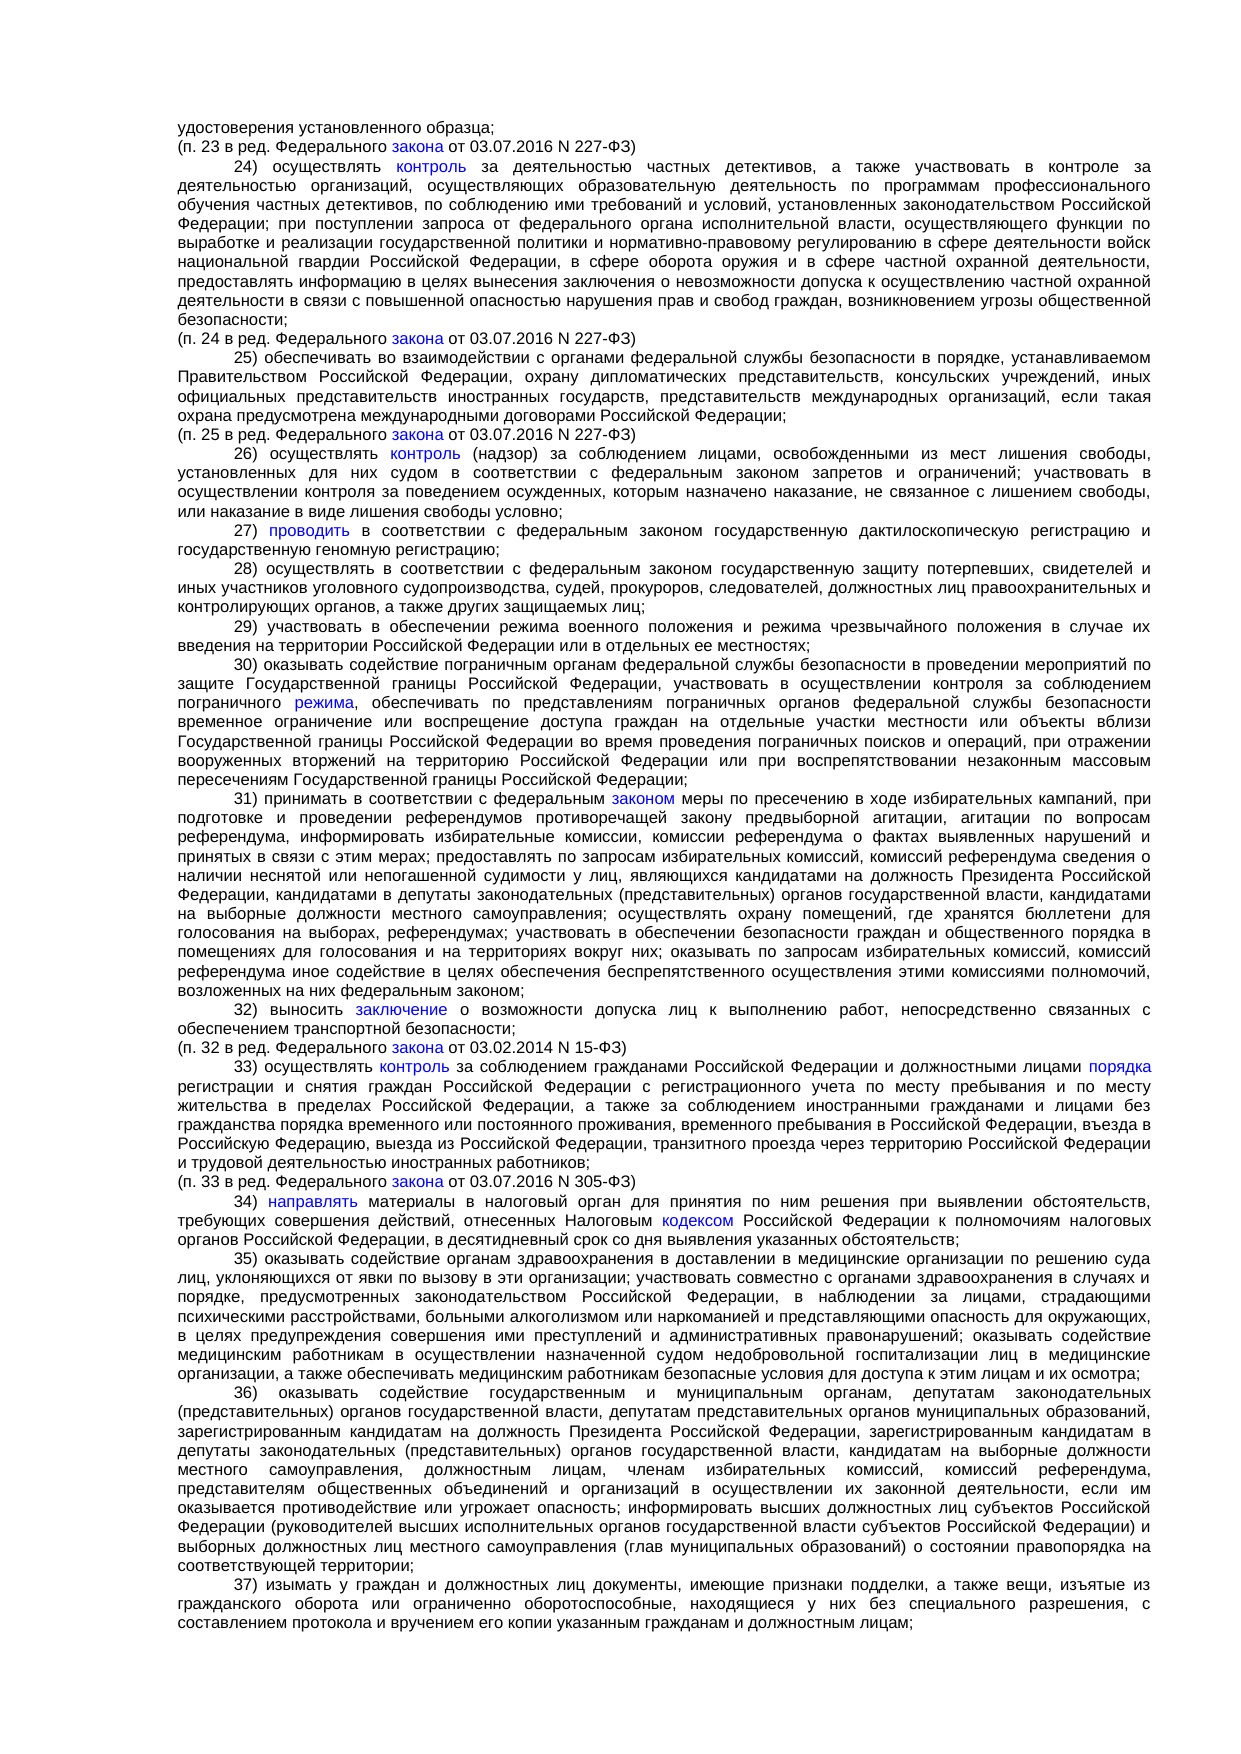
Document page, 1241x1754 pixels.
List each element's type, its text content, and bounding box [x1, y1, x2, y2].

text 34) направлять материалы в налоговый орган для принятия по ним решения при выявлении обстоятельств, требующих совершения действий, отнесенных Налоговым кодексом Российской Федерации к полномочиям налоговых органов Российской Федерации, в десятидневный срок со дня выявления указанных обстоятельств; [177, 1191, 1152, 1249]
text 36) оказывать содействие государственным и муниципальным органам, депутатам законодательных (представительных) органов государственной власти, депутатам представительных органов муниципальных образований, зарегистрированным кандидатам на должность Президента Российской Федерации, зарегистрированным кандидатам в депутаты законодательных (представительных) органов государственной власти, кандидатам на выборные должности местного самоуправления, должностным лицам, членам избирательных комиссий, комиссий референдума, представителям общественных объединений и организаций в осуществлении их законной деятельности, если им оказывается противодействие или угрожает опасность; информировать высших должностных лиц субъектов Российской Федерации (руководителей высших исполнительных органов государственной власти субъектов Российской Федерации) и выборных должностных лиц местного самоуправления (глав муниципальных образований) о состоянии правопорядка на соответствующей территории; [177, 1383, 1152, 1575]
text (п. 32 в ред. Федерального закона от 03.02.2014 N 15-ФЗ) [177, 1038, 1152, 1057]
text 26) осуществлять контроль (надзор) за соблюдением лицами, освобожденными из мест лишения свободы, установленных для них судом в соответствии с федеральным законом запретов и ограничений; участвовать в осуществлении контроля за поведением осужденных, которым назначено наказание, не связанное с лишением свободы, или наказание в виде лишения свободы условно; [177, 444, 1152, 521]
text 29) участвовать в обеспечении режима военного положения и режима чрезвычайного положения в случае их введения на территории Российской Федерации или в отдельных ее местностях; [177, 616, 1152, 655]
text (п. 33 в ред. Федерального закона от 03.07.2016 N 305-ФЗ) [177, 1172, 1152, 1191]
text 25) обеспечивать во взаимодействии с органами федеральной службы безопасности в порядке, устанавливаемом Правительством Российской Федерации, охрану дипломатических представительств, консульских учреждений, иных официальных представительств иностранных государств, представительств международных организаций, если такая охрана предусмотрена международными договорами Российской Федерации; [177, 348, 1152, 425]
text 35) оказывать содействие органам здравоохранения в доставлении в медицинские организации по решению суда лиц, уклоняющихся от явки по вызову в эти организации; участвовать совместно с органами здравоохранения в случаях и порядке, предусмотренных законодательством Российской Федерации, в наблюдении за лицами, страдающими психическими расстройствами, больными алкоголизмом или наркоманией и представляющими опасность для окружающих, в целях предупреждения совершения ими преступлений и административных правонарушений; оказывать содействие медицинским работникам в осуществлении назначенной судом недобровольной госпитализации лиц в медицинские организации, а также обеспечивать медицинским работникам безопасные условия для доступа к этим лицам и их осмотра; [177, 1249, 1152, 1383]
text (п. 24 в ред. Федерального закона от 03.07.2016 N 227-ФЗ) [177, 329, 1152, 348]
text 37) изымать у граждан и должностных лиц документы, имеющие признаки подделки, а также вещи, изъятые из гражданского оборота или ограниченно оборотоспособные, находящиеся у них без специального разрешения, с составлением протокола и вручением его копии указанным гражданам и должностным лицам; [177, 1575, 1152, 1632]
text 30) оказывать содействие пограничным органам федеральной службы безопасности в проведении мероприятий по защите Государственной границы Российской Федерации, участвовать в осуществлении контроля за соблюдением пограничного режима, обеспечивать по представлениям пограничных органов федеральной службы безопасности временное ограничение или воспрещение доступа граждан на отдельные участки местности или объекты вблизи Государственной границы Российской Федерации во время проведения пограничных поисков и операций, при отражении вооруженных вторжений на территорию Российской Федерации или при воспрепятствовании незаконным массовым пересечениям Государственной границы Российской Федерации; [177, 655, 1152, 789]
text (п. 23 в ред. Федерального закона от 03.07.2016 N 227-ФЗ) [177, 137, 1152, 156]
text 31) принимать в соответствии с федеральным законом меры по пресечению в ходе избирательных кампаний, при подготовке и проведении референдумов противоречащей закону предвыборной агитации, агитации по вопросам референдума, информировать избирательные комиссии, комиссии референдума о фактах выявленных нарушений и принятых в связи с этим мерах; предоставлять по запросам избирательных комиссий, комиссий референдума сведения о наличии неснятой или непогашенной судимости у лиц, являющихся кандидатами на должность Президента Российской Федерации, кандидатами в депутаты законодательных (представительных) органов государственной власти, кандидатами на выборные должности местного самоуправления; осуществлять охрану помещений, где хранятся бюллетени для голосования на выборах, референдумах; участвовать в обеспечении безопасности граждан и общественного порядка в помещениях для голосования и на территориях вокруг них; оказывать по запросам избирательных комиссий, комиссий референдума иное содействие в целях обеспечения беспрепятственного осуществления этими комиссиями полномочий, возложенных на них федеральным законом; [177, 789, 1152, 1000]
text 32) выносить заключение о возможности допуска лиц к выполнению работ, непосредственно связанных с обеспечением транспортной безопасности; [177, 1000, 1152, 1038]
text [177, 118, 1152, 137]
text 24) осуществлять контроль за деятельностью частных детективов, а также участвовать в контроле за деятельностью организаций, осуществляющих образовательную деятельность по программам профессионального обучения частных детективов, по соблюдению ими требований и условий, установленных законодательством Российской Федерации; при поступлении запроса от федерального органа исполнительной власти, осуществляющего функции по выработке и реализации государственной политики и нормативно-правовому регулированию в сфере деятельности войск национальной гвардии Российской Федерации, в сфере оборота оружия и в сфере частной охранной деятельности, предоставлять информацию в целях вынесения заключения о невозможности допуска к осуществлению частной охранной деятельности в связи с повышенной опасностью нарушения прав и свобод граждан, возникновением угрозы общественной безопасности; [177, 156, 1152, 329]
text 33) осуществлять контроль за соблюдением гражданами Российской Федерации и должностными лицами порядка регистрации и снятия граждан Российской Федерации с регистрационного учета по месту пребывания и по месту жительства в пределах Российской Федерации, а также за соблюдением иностранными гражданами и лицами без гражданства порядка временного или постоянного проживания, временного пребывания в Российской Федерации, въезда в Российскую Федерацию, выезда из Российской Федерации, транзитного проезда через территорию Российской Федерации и трудовой деятельностью иностранных работников; [177, 1057, 1152, 1172]
text 27) проводить в соответствии с федеральным законом государственную дактилоскопическую регистрацию и государственную геномную регистрацию; [177, 521, 1152, 559]
text (п. 25 в ред. Федерального закона от 03.07.2016 N 227-ФЗ) [177, 425, 1152, 444]
text 28) осуществлять в соответствии с федеральным законом государственную защиту потерпевших, свидетелей и иных участников уголовного судопроизводства, судей, прокуроров, следователей, должностных лиц правоохранительных и контролирующих органов, а также других защищаемых лиц; [177, 559, 1152, 616]
